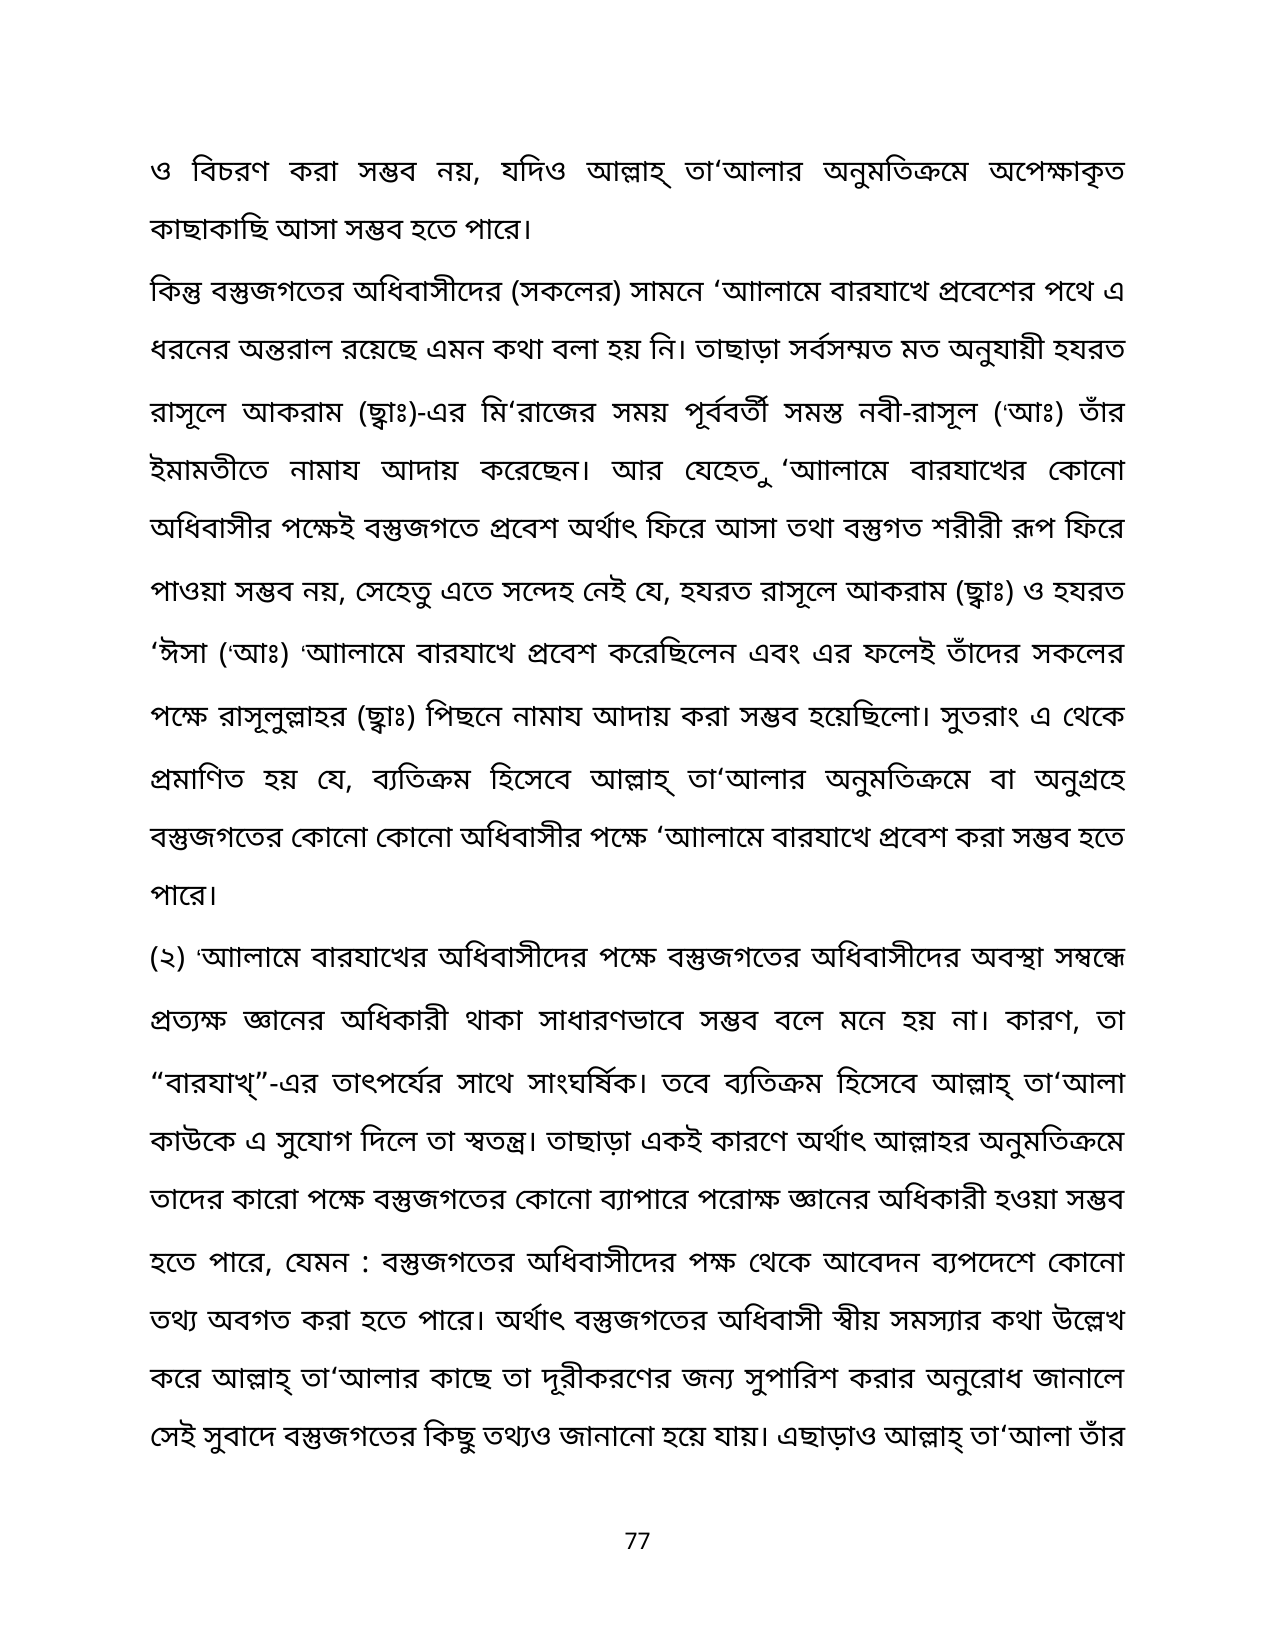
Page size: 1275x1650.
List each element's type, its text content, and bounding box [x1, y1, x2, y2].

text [150, 937, 1125, 1458]
text কিন্তু বস্তুজগতের অধিবাসীদের (সকলের) সামনে ‘আালামে বারযাখে প্রবেশের পথে এ ধরনের অন্তরাল রয়েছে এমন কথা বলা হয় নি। তাছাড়া সর্বসম্মত মত অনুযায়ী হযরত রাসূলে আকরাম (ছ্বাঃ)-এর মি‘রাজের সময় পূর্ববর্তী সমস্ত নবী-রাসূল (‘আঃ) তাঁর ইমামতীতে নামায আদায় করেছেন। আর যেহেতু ‘আালামে বারযাখের কোনো অধিবাসীর পক্ষেই বস্তুজগতে প্রবেশ অর্থাৎ ফিরে আসা তথা বস্তুগত শরীরী রূপ ফিরে পাওয়া সম্ভব নয়, সেহেতু এতে সন্দেহ নেই যে, হযরত রাসূলে আকরাম (ছ্বাঃ) ও হযরত ‘ঈসা (‘আঃ) ‘আালামে বারযাখে প্রবেশ করেছিলেন এবং এর ফলেই তাঁদের সকলের পক্ষে রাসূলুল্লাহর (ছ্বাঃ) পিছনে নামায আদায় করা সম্ভব হয়েছিলো। সুতরাং এ থেকে প্রমাণিত হয় যে, ব্যতিক্রম হিসেবে আল্লাহ্ তা‘আলার অনুমতিক্রমে বা অনুগ্রহে বস্তুজগতের কোনো কোনো অধিবাসীর পক্ষে ‘আালামে বারযাখে প্রবেশ করা সম্ভব হতে পারে। [150, 270, 1125, 917]
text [150, 150, 1125, 251]
